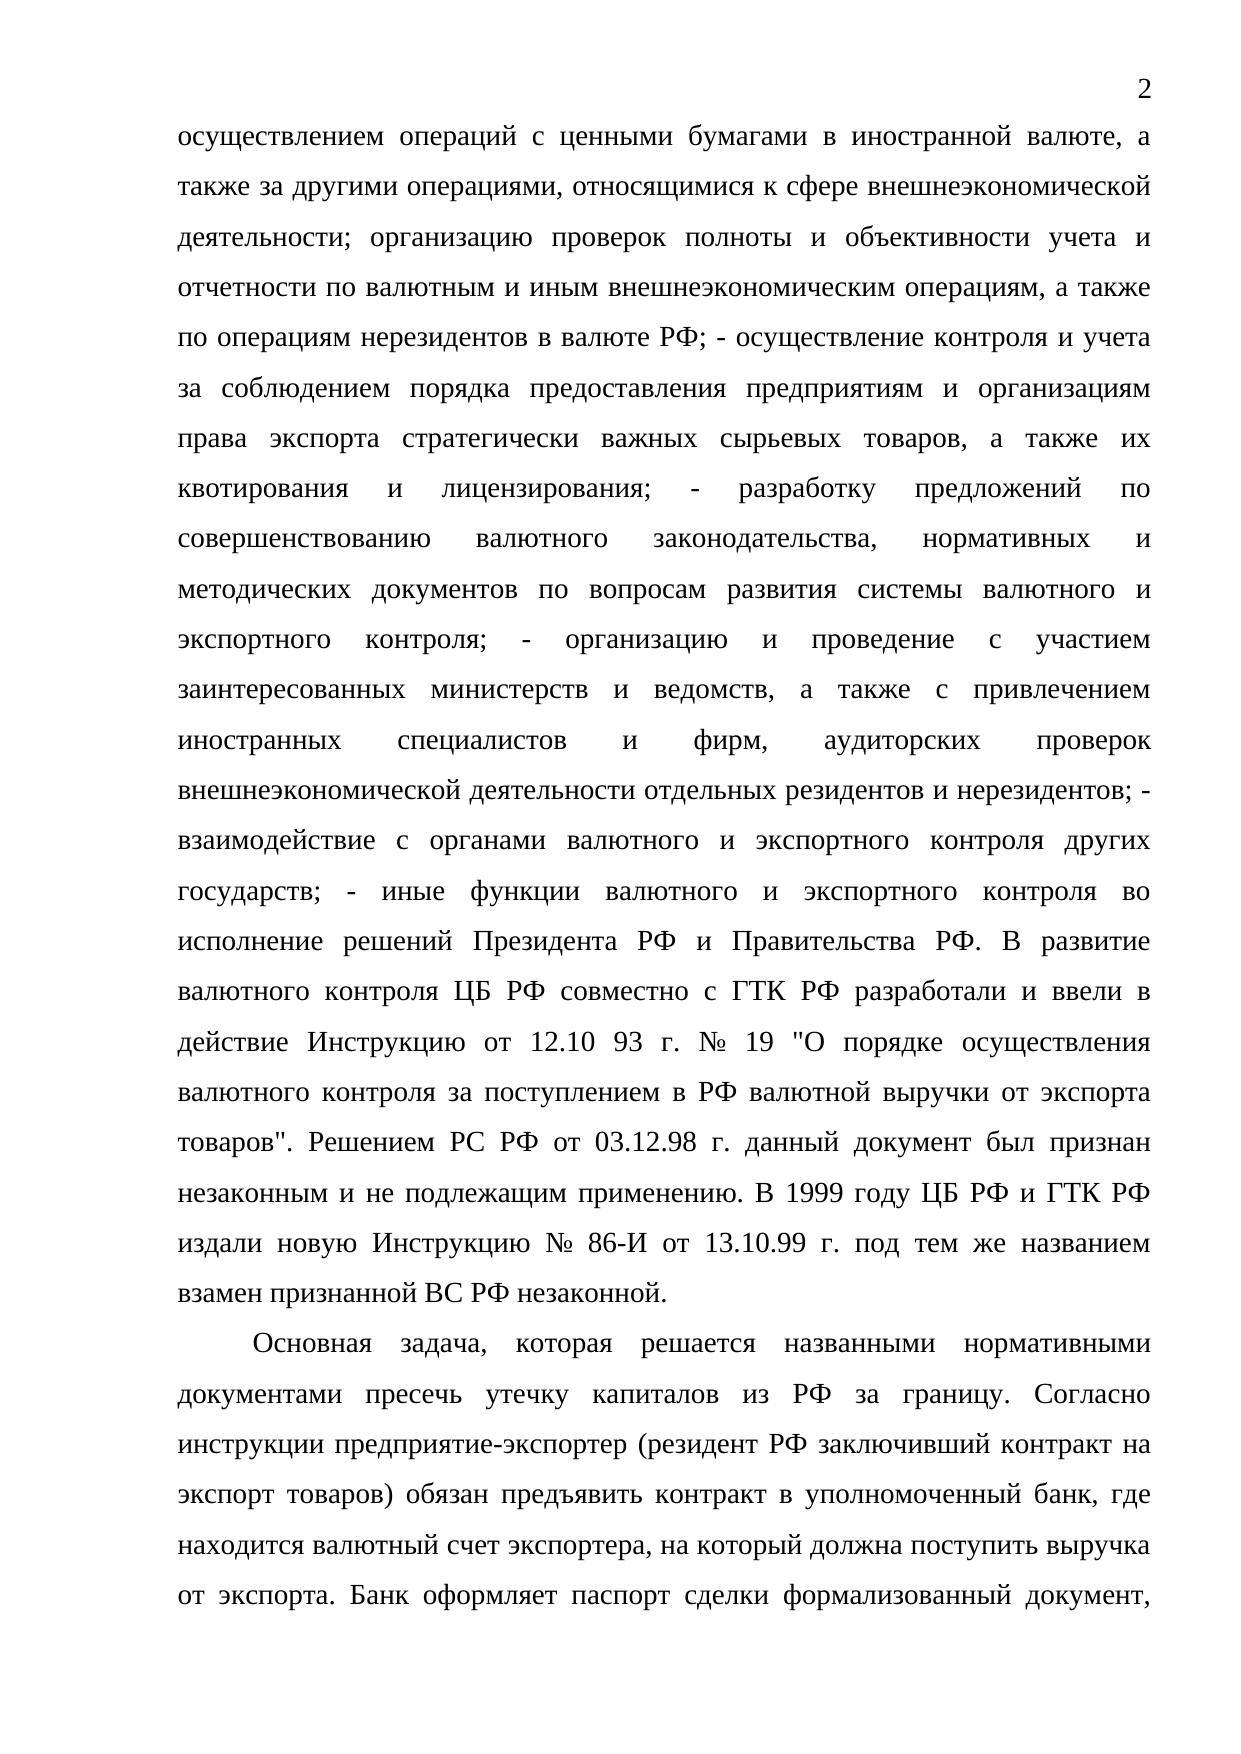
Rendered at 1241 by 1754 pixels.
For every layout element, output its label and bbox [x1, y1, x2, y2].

text [177, 118, 1152, 1309]
text [177, 1326, 1152, 1611]
